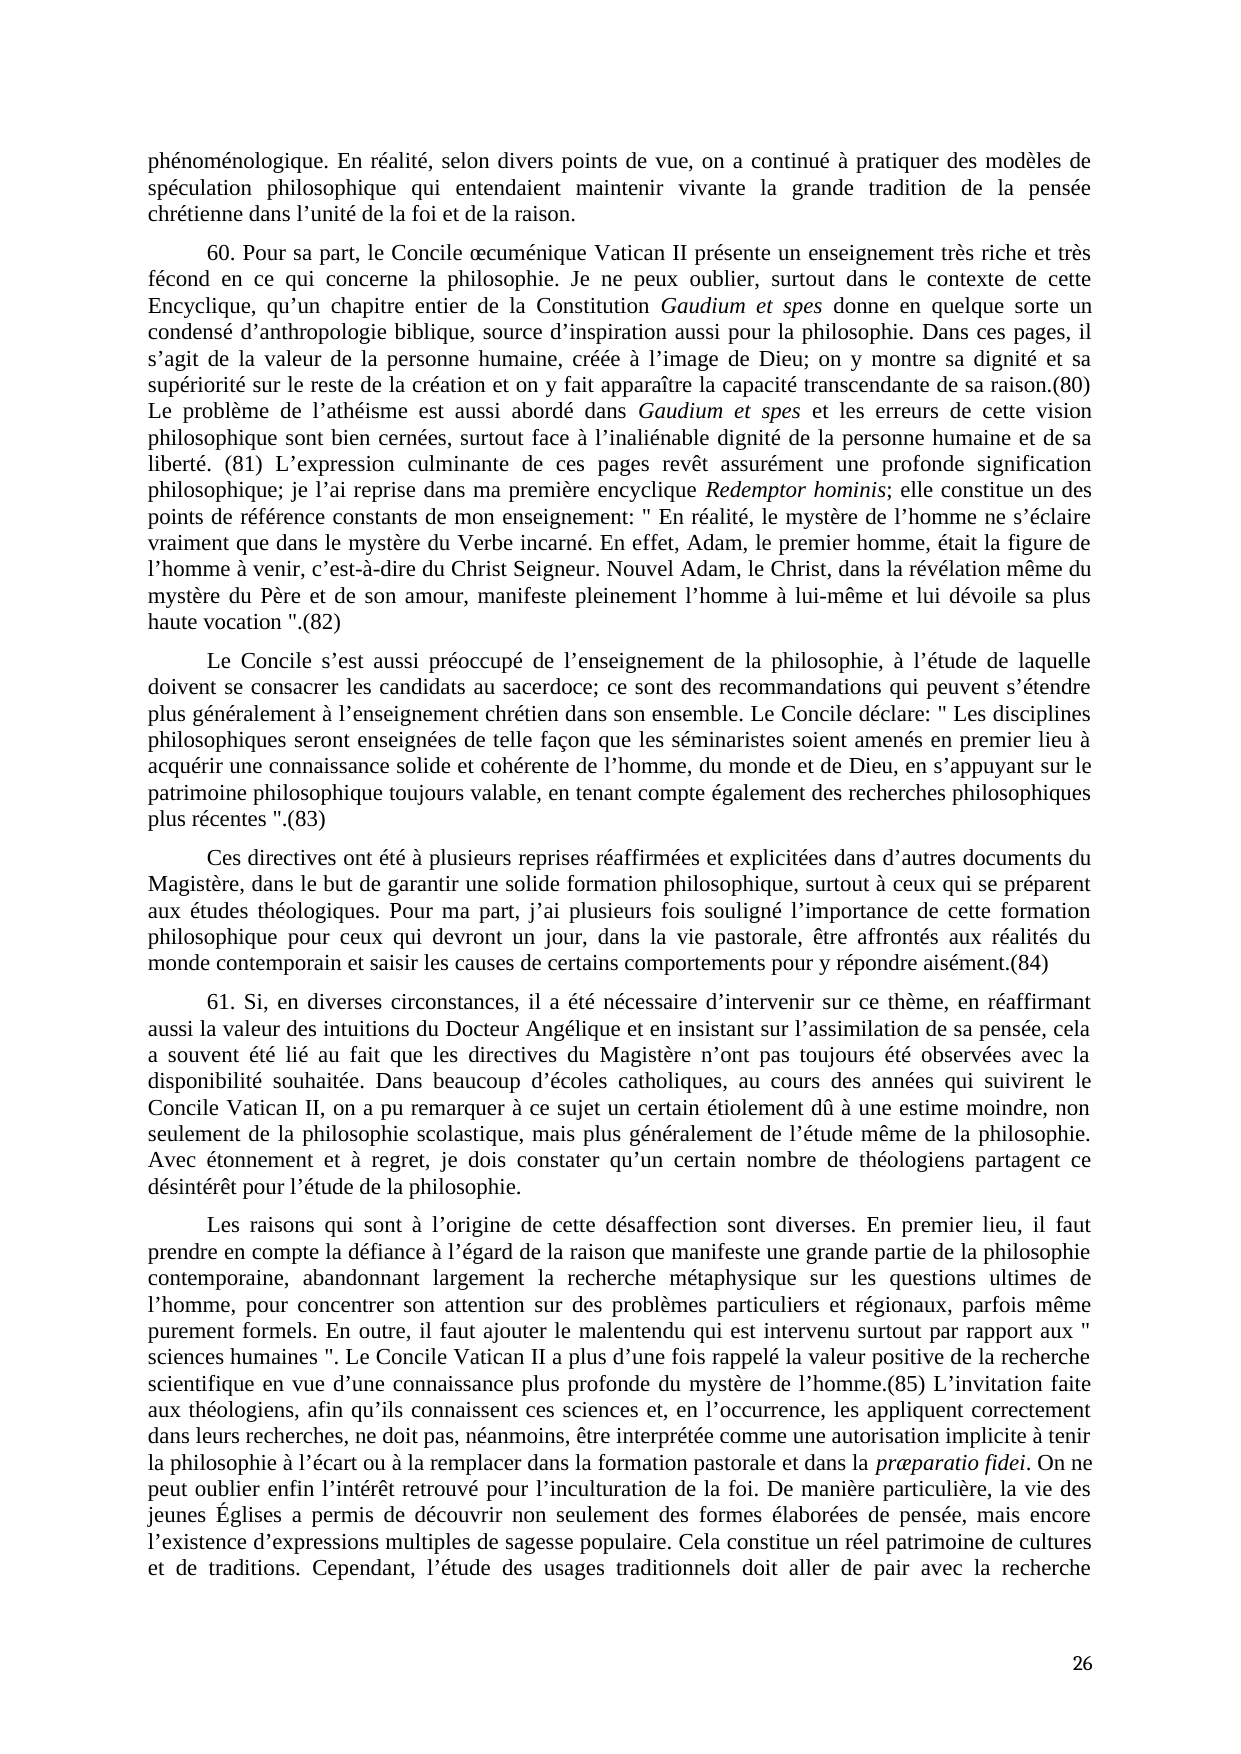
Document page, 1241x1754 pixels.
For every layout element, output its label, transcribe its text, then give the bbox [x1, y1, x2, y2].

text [148, 1212, 1093, 1581]
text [148, 148, 1093, 227]
text 60. Pour sa part, le Concile œcuménique Vatican II présente un enseignement très riche et très fécond en ce qui concerne la philosophie. Je ne peux oublier, surtout dans le contexte de cette Encyclique, qu’un chapitre entier de la Constitution Gaudium et spes donne en quelque sorte un condensé d’anthropologie biblique, source d’inspiration aussi pour la philosophie. Dans ces pages, il s’agit de la valeur de la personne humaine, créée à l’image de Dieu; on y montre sa dignité et sa supériorité sur le reste de la création et on y fait apparaître la capacité transcendante de sa raison.(80) Le problème de l’athéisme est aussi abordé dans Gaudium et spes et les erreurs de cette vision philosophique sont bien cernées, surtout face à l’inaliénable dignité de la personne humaine et de sa liberté. (81) L’expression culminante de ces pages revêt assurément une profonde signification philosophique; je l’ai reprise dans ma première encyclique Redemptor hominis; elle constitue un des points de référence constants de mon enseignement: " En réalité, le mystère de l’homme ne s’éclaire vraiment que dans le mystère du Verbe incarné. En effet, Adam, le premier homme, était la figure de l’homme à venir, c’est-à-dire du Christ Seigneur. Nouvel Adam, le Christ, dans la révélation même du mystère du Père et de son amour, manifeste pleinement l’homme à lui-même et lui dévoile sa plus haute vocation ".(82) [148, 239, 1093, 634]
text Ces directives ont été à plusieurs reprises réaffirmées et explicitées dans d’autres documents du Magistère, dans le but de garantir une solide formation philosophique, surtout à ceux qui se préparent aux études théologiques. Pour ma part, j’ai plusieurs fois souligné l’importance de cette formation philosophique pour ceux qui devront un jour, dans la vie pastorale, être affrontés aux réalités du monde contemporain et saisir les causes de certains comportements pour y répondre aisément.(84) [148, 844, 1093, 976]
text 61. Si, en diverses circonstances, il a été nécessaire d’intervenir sur ce thème, en réaffirmant aussi la valeur des intuitions du Docteur Angélique et en insistant sur l’assimilation de sa pensée, cela a souvent été lié au fait que les directives du Magistère n’ont pas toujours été observées avec la disponibilité souhaitée. Dans beaucoup d’écoles catholiques, au cours des années qui suivirent le Concile Vatican II, on a pu remarquer à ce sujet un certain étiolement dû à une estime moindre, non seulement de la philosophie scolastique, mais plus généralement de l’étude même de la philosophie. Avec étonnement et à regret, je dois constater qu’un certain nombre de théologiens partagent ce désintérêt pour l’étude de la philosophie. [148, 988, 1093, 1199]
text Le Concile s’est aussi préoccupé de l’enseignement de la philosophie, à l’étude de laquelle doivent se consacrer les candidats au sacerdoce; ce sont des recommandations qui peuvent s’étendre plus généralement à l’enseignement chrétien dans son ensemble. Le Concile déclare: " Les disciplines philosophiques seront enseignées de telle façon que les séminaristes soient amenés en premier lieu à acquérir une connaissance solide et cohérente de l’homme, du monde et de Dieu, en s’appuyant sur le patrimoine philosophique toujours valable, en tenant compte également des recherches philosophiques plus récentes ".(83) [148, 647, 1093, 831]
